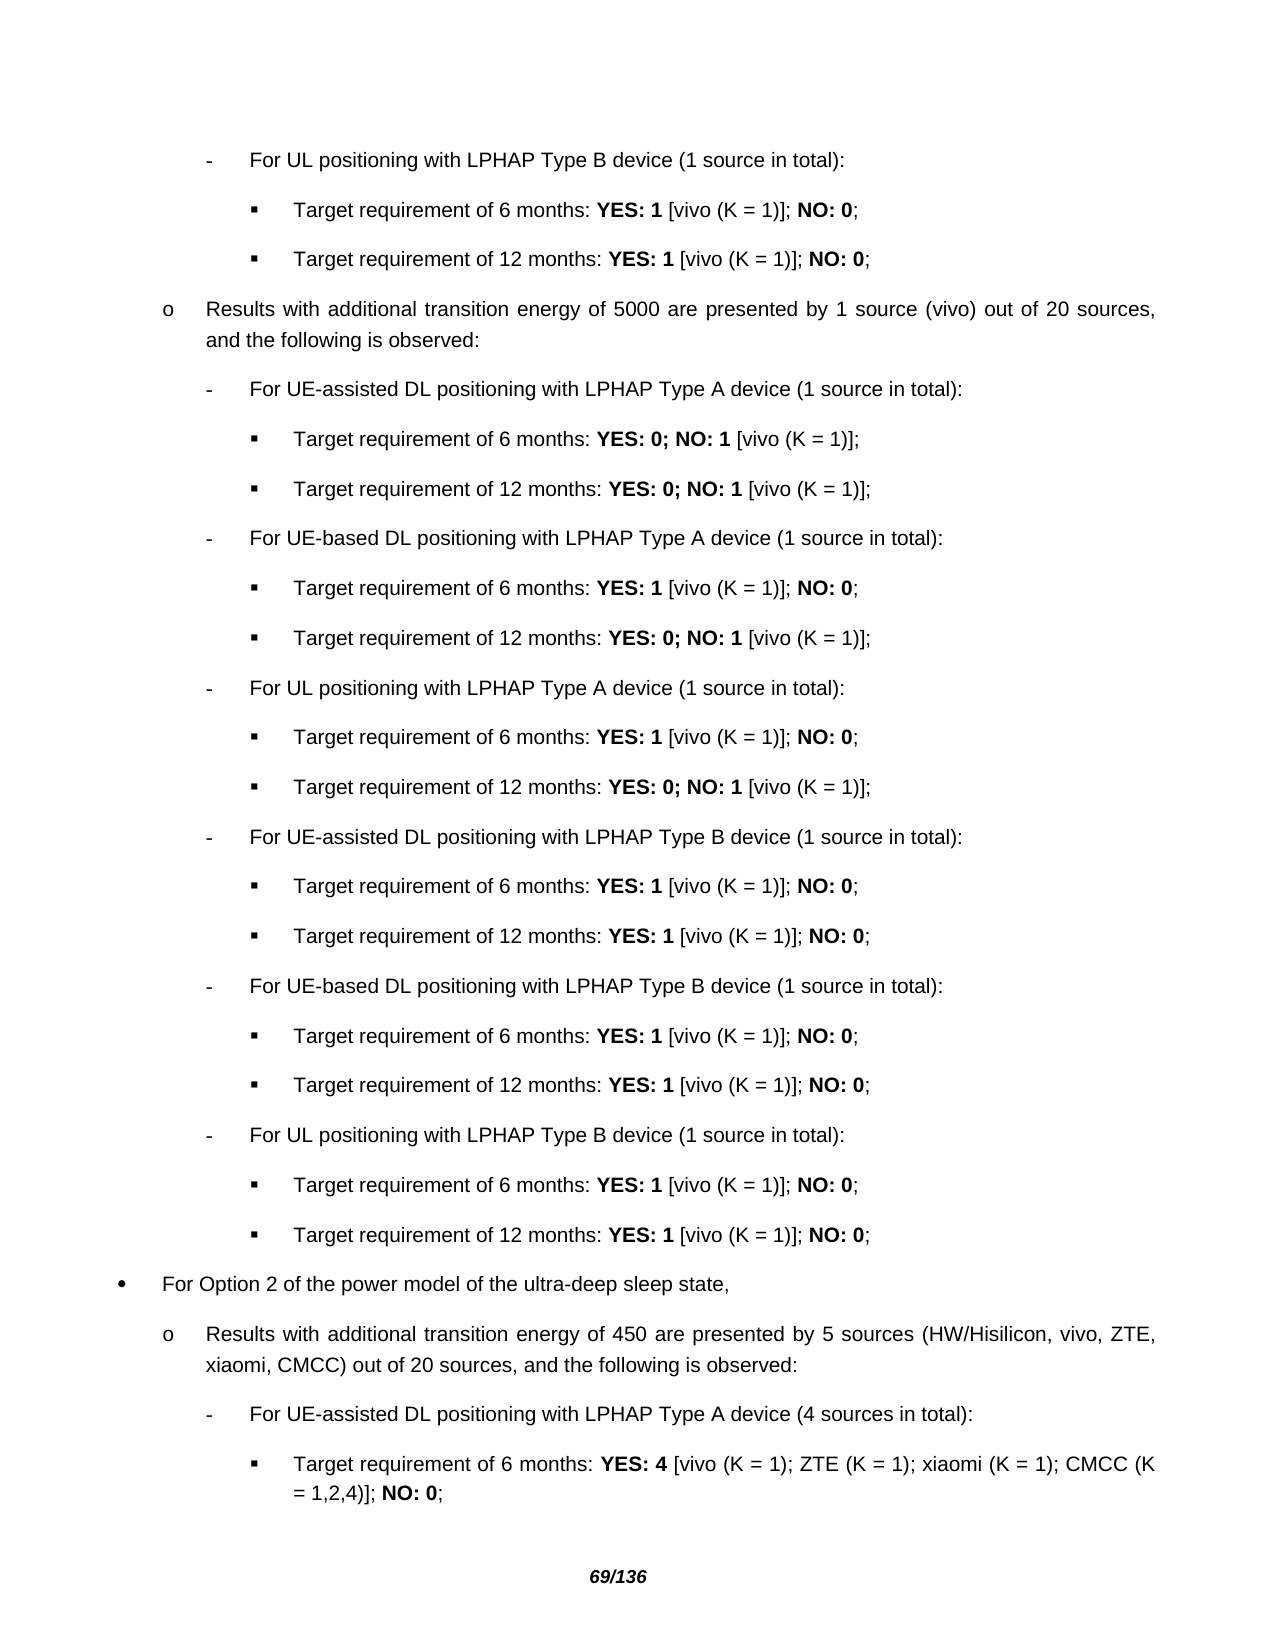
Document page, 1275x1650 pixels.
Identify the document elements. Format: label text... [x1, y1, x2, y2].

list For UE-assisted DL positioning with LPHAP Type A device (1 source in total): [206, 377, 1157, 401]
list For UE-based DL positioning with LPHAP Type A device (1 source in total): [206, 526, 1157, 550]
list For UE-assisted DL positioning with LPHAP Type B device (1 source in total): [206, 824, 1157, 849]
list For UL positioning with LPHAP Type A device (1 source in total): [206, 675, 1157, 699]
list For UL positioning with LPHAP Type B device (1 source in total): [206, 1123, 1157, 1147]
list Target requirement of 12 months: YES: 0; NO: 1 [vivo (K = 1)]; [249, 775, 1157, 799]
list Target requirement of 6 months: YES: 0; NO: 1 [vivo (K = 1)]; [249, 427, 1157, 451]
list Target requirement of 12 months: YES: 1 [vivo (K = 1)]; NO: 0; [249, 924, 1157, 948]
list Target requirement of 12 months: YES: 0; NO: 1 [vivo (K = 1)]; [249, 626, 1157, 650]
list Target requirement of 12 months: YES: 1 [vivo (K = 1)]; NO: 0; [249, 1073, 1157, 1097]
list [249, 247, 1157, 271]
list Target requirement of 6 months: YES: 1 [vivo (K = 1)]; NO: 0; [249, 725, 1157, 749]
list Target requirement of 12 months: YES: 0; NO: 1 [vivo (K = 1)]; [249, 477, 1157, 501]
list Results with additional transition energy of 5000 are presented by 1 source (vivo) out of 20 sources, and the following is observed: [162, 297, 1157, 351]
list Results with additional transition energy of 450 are presented by 5 sources (HW/Hisilicon, vivo, ZTE, xiaomi, CMCC) out of 20 sources, and the following is observed: [162, 1322, 1157, 1376]
list For UE-based DL positioning with LPHAP Type B device (1 source in total): [206, 974, 1157, 998]
list Target requirement of 6 months: YES: 1 [vivo (K = 1)]; NO: 0; [249, 576, 1157, 600]
list Target requirement of 6 months: YES: 1 [vivo (K = 1)]; NO: 0; [249, 1173, 1157, 1197]
list For Option 2 of the power model of the ultra-deep sleep state, [118, 1272, 1157, 1296]
list For UE-assisted DL positioning with LPHAP Type A device (4 sources in total): [206, 1402, 1157, 1426]
list Target requirement of 6 months: YES: 4 [vivo (K = 1); ZTE (K = 1); xiaomi (K = 1); CMCC (K = 1,2,4)]; NO: 0; [249, 1452, 1157, 1504]
list Target requirement of 12 months: YES: 1 [vivo (K = 1)]; NO: 0; [249, 1222, 1157, 1246]
list Target requirement of 6 months: YES: 1 [vivo (K = 1)]; NO: 0; [249, 874, 1157, 898]
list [249, 197, 1157, 222]
list Target requirement of 6 months: YES: 1 [vivo (K = 1)]; NO: 0; [249, 1023, 1157, 1048]
list For UL positioning with LPHAP Type B device (1 source in total): [206, 148, 1157, 172]
